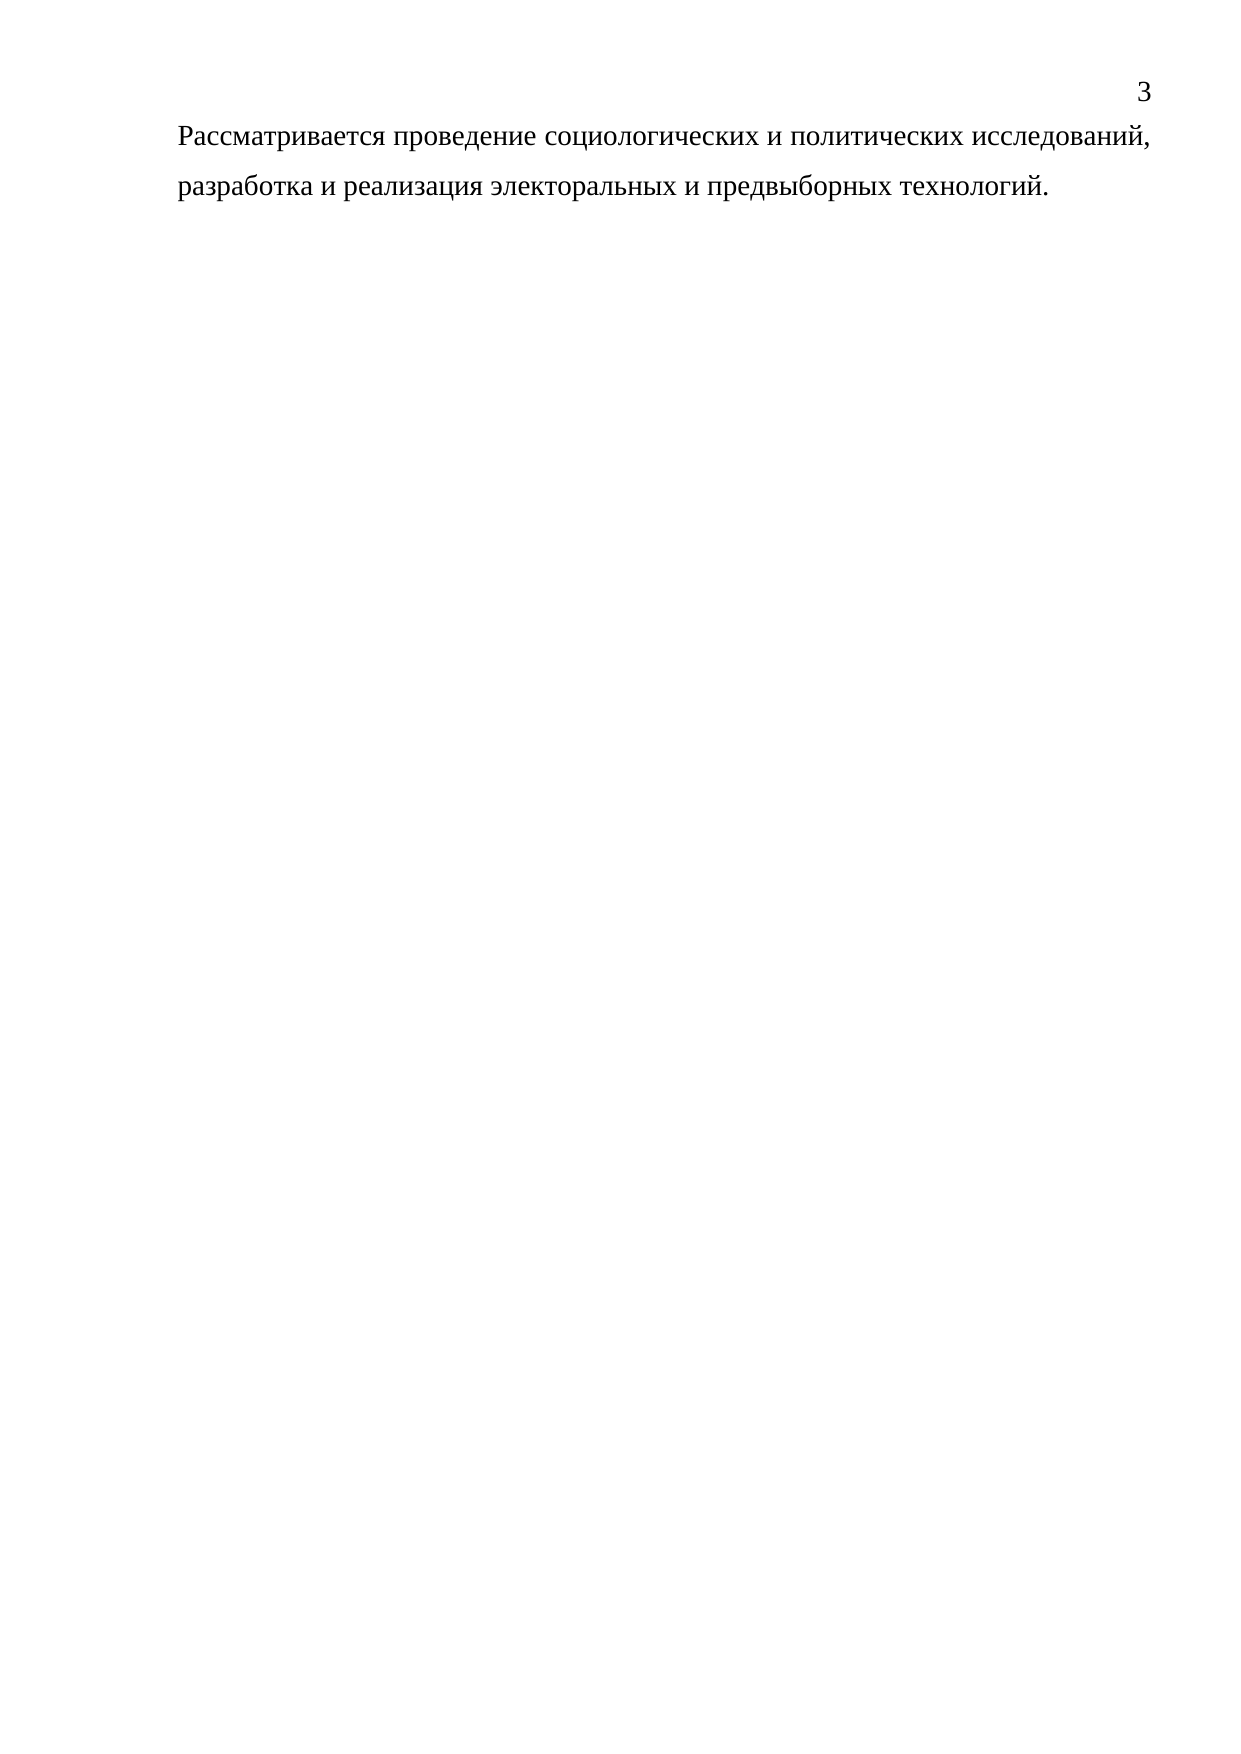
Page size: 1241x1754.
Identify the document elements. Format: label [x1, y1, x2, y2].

text [177, 118, 1152, 202]
